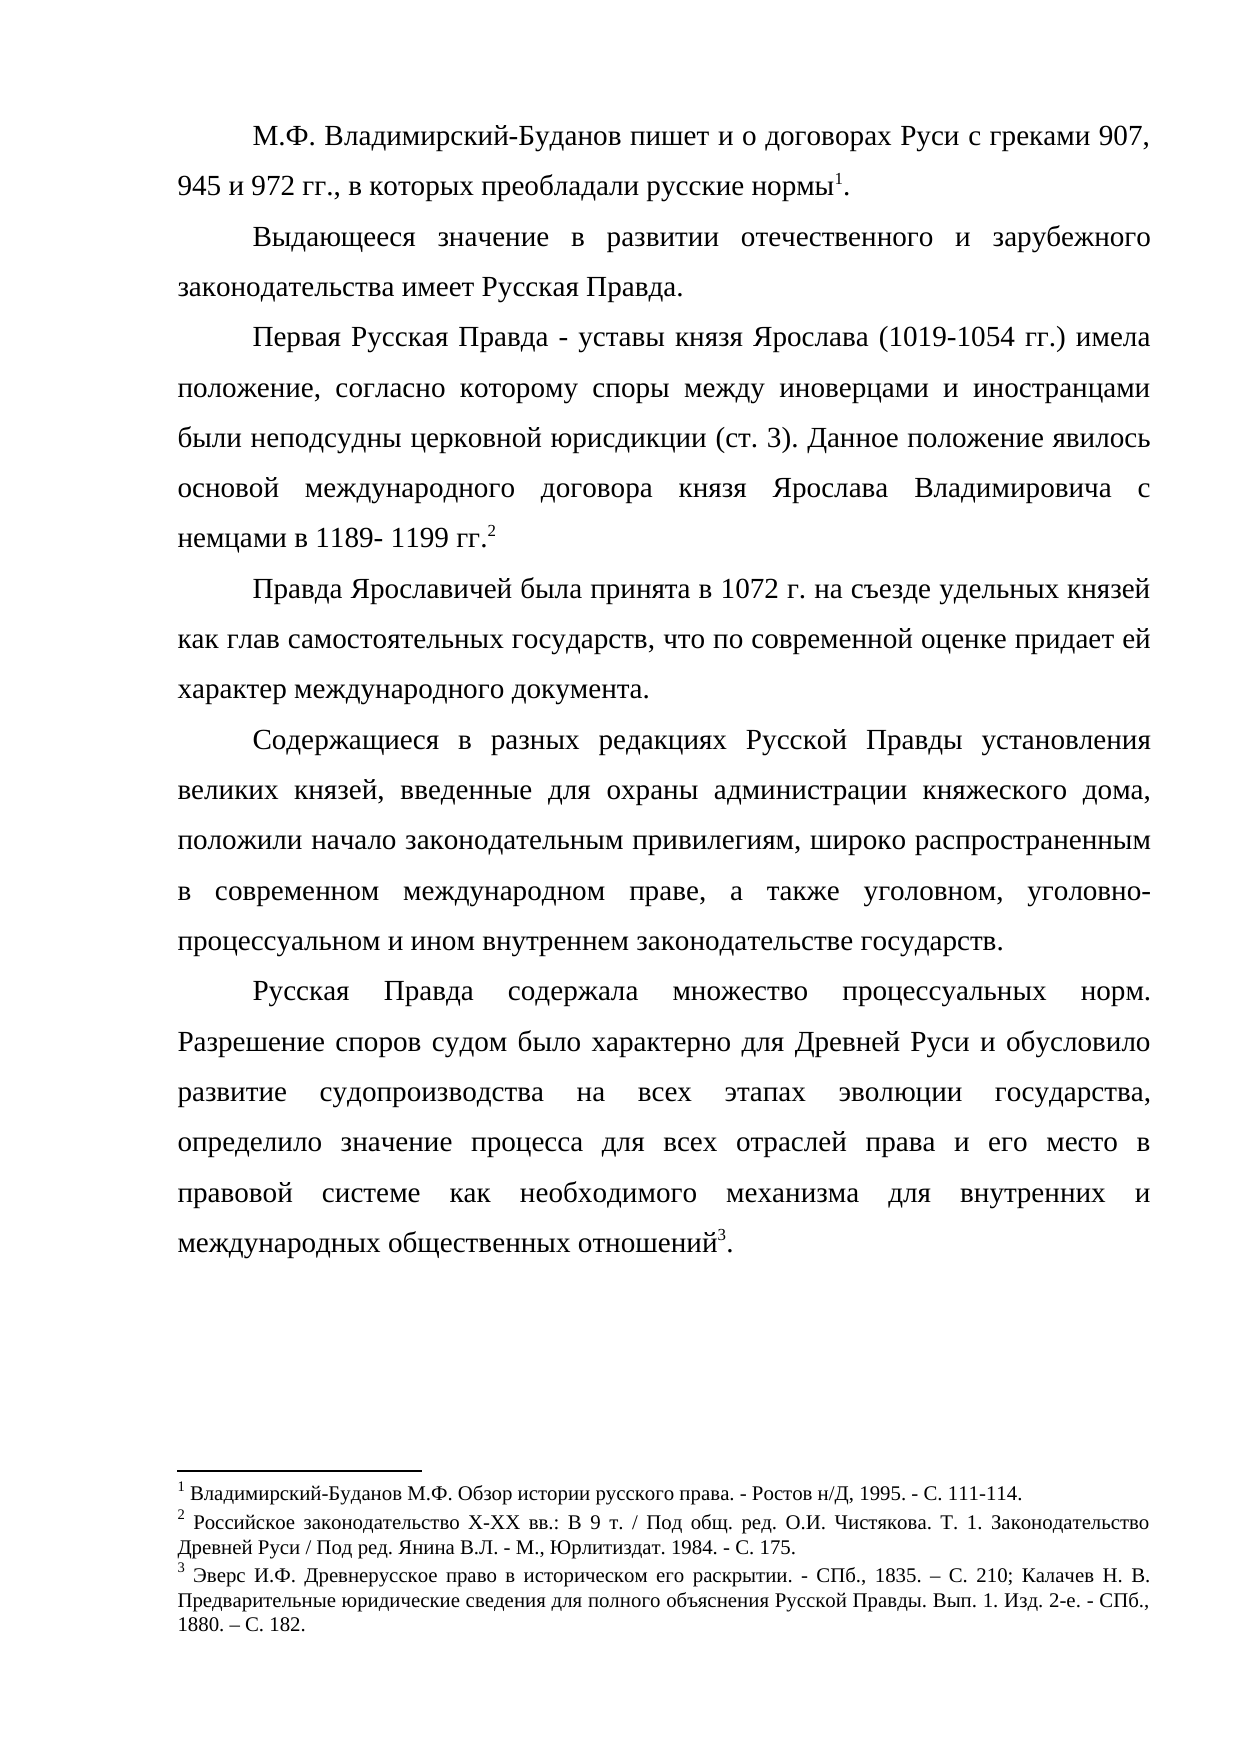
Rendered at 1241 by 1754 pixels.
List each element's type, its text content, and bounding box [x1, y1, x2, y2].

text Первая Русская Правда - уставы князя Ярослава (1019-1054 гг.) имела положение, согласно которому споры между иноверцами и иностранцами были неподсудны церковной юрисдикции (ст. 3). Данное положение явилось основой международного договора князя Ярослава Владимировича с немцами в 1189- 1199 гг. [177, 319, 1152, 554]
text Русская Правда содержала множество процессуальных норм. Разрешение споров судом было характерно для Древней Руси и обусловило развитие судопроизводства на всех этапах эволюции государства, определило значение процесса для всех отраслей права и его место в правовой системе как необходимого механизма для внутренних и международных общественных отношений. [177, 973, 1152, 1258]
text Правда Ярославичей была принята в 1072 г. на съезде удельных князей как глав самостоятельных государств, что по современной оценке придает ей характер международного документа. [177, 571, 1152, 705]
text Выдающееся значение в развитии отечественного и зарубежного законодательства имеет Русская Правда. [177, 219, 1152, 303]
text М.Ф. Владимирский-Буданов пишет и о договорах Руси с греками 907, 945 и 972 гг., в которых преобладали русские нормы. [177, 118, 1152, 202]
text Содержащиеся в разных редакциях Русской Правды установления великих князей, введенные для охраны администрации княжеского дома, положили начало законодательным привилегиям, широко распространенным в современном международном праве, а также уголовном, уголовно-процессуальном и ином внутреннем законодательстве государств. [177, 722, 1152, 957]
